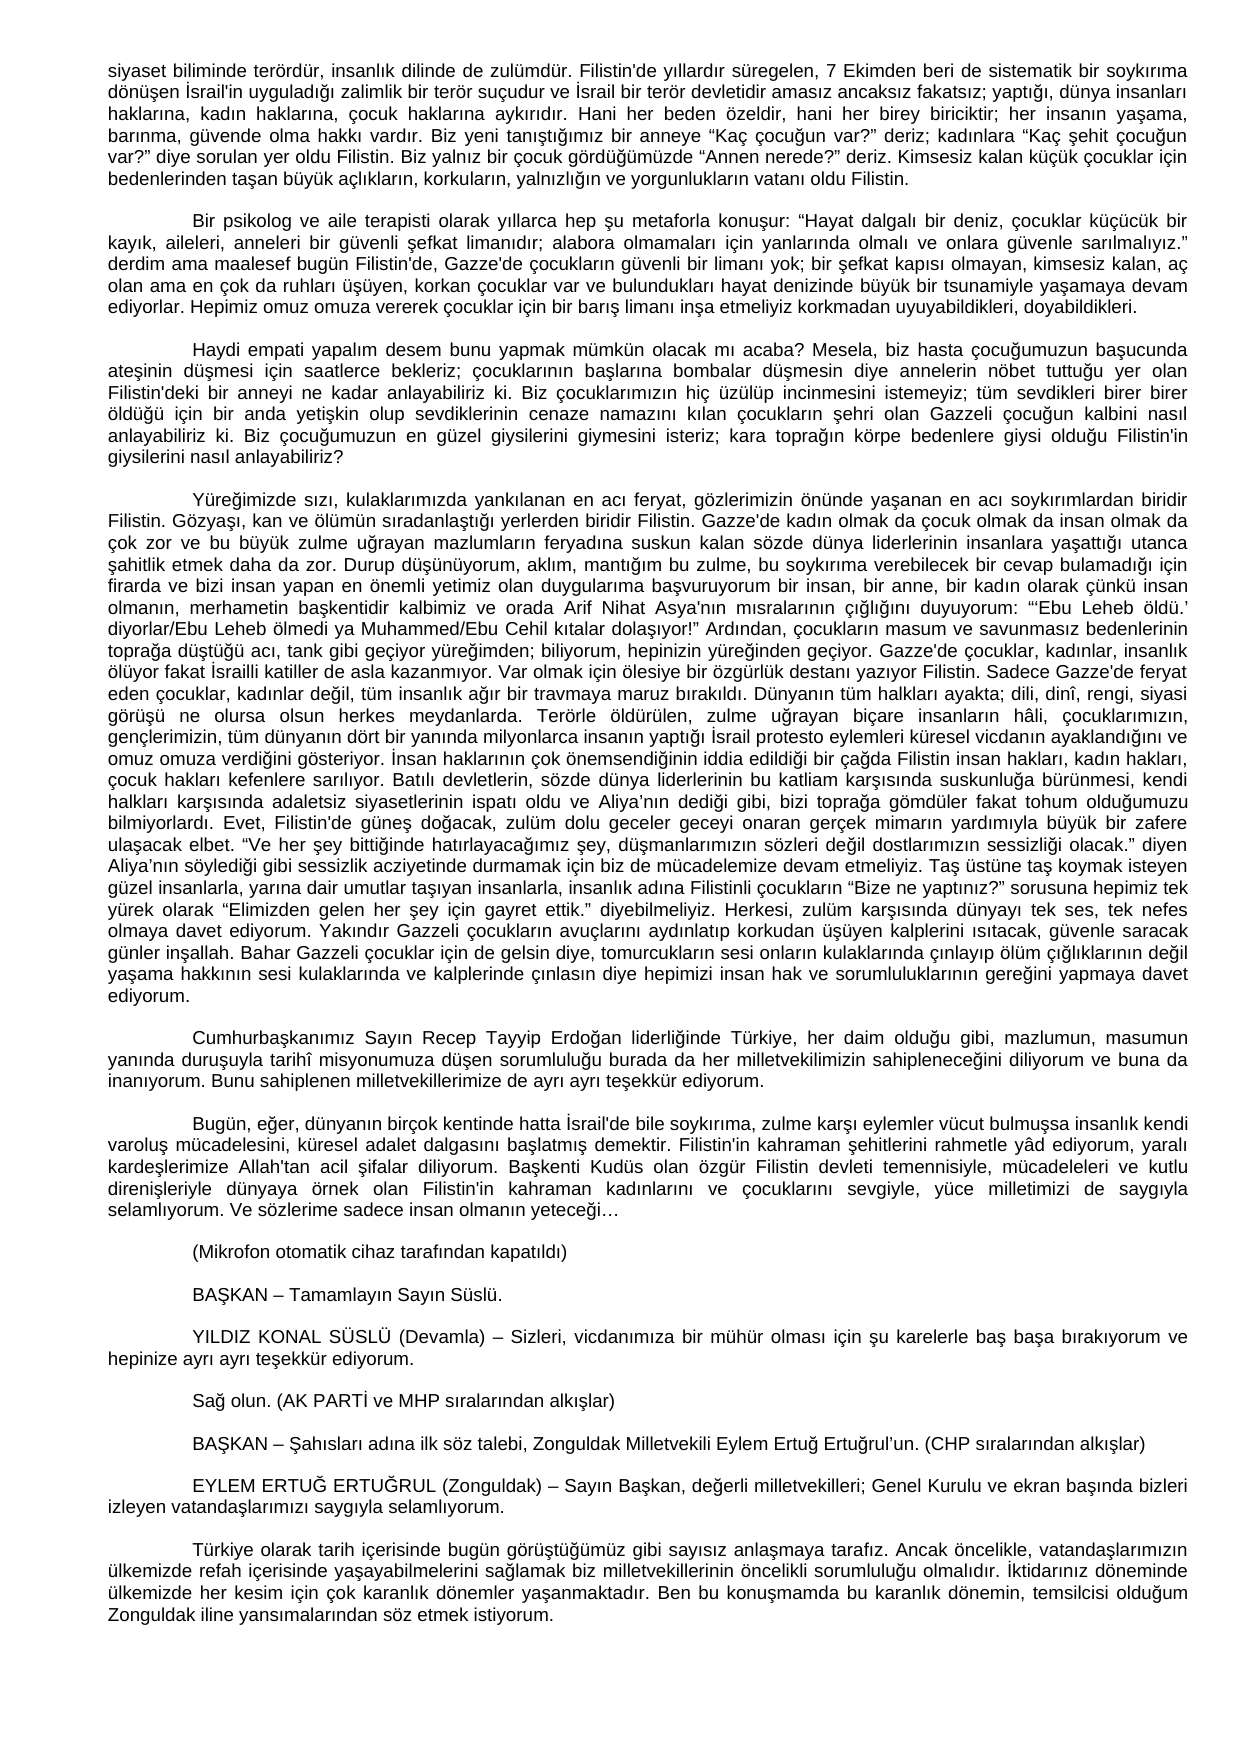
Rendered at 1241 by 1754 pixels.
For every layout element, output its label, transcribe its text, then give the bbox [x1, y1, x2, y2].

text (Mikrofon otomatik cihaz tarafından kapatıldı) [108, 1241, 1189, 1263]
text Yüreğimizde sızı, kulaklarımızda yankılanan en acı feryat, gözlerimizin önünde yaşanan en acı soykırımlardan biridir Filistin. Gözyaşı, kan ve ölümün sıradanlaştığı yerlerden biridir Filistin. Gazze'de kadın olmak da çocuk olmak da insan olmak da çok zor ve bu büyük zulme uğrayan mazlumların feryadına suskun kalan sözde dünya liderlerinin insanlara yaşattığı utanca şahitlik etmek daha da zor. Durup düşünüyorum, aklım, mantığım bu zulme, bu soykırıma verebilecek bir cevap bulamadığı için firarda ve bizi insan yapan en önemli yetimiz olan duygularıma başvuruyorum bir insan, bir anne, bir kadın olarak çünkü insan olmanın, merhametin başkentidir kalbimiz ve orada Arif Nihat Asya'nın mısralarının çığlığını duyuyorum: “‘Ebu Leheb öldü.’ diyorlar/Ebu Leheb ölmedi ya Muhammed/Ebu Cehil kıtalar dolaşıyor!” Ardından, çocukların masum ve savunmasız bedenlerinin toprağa düştüğü acı, tank gibi geçiyor yüreğimden; biliyorum, hepinizin yüreğinden geçiyor. Gazze'de çocuklar, kadınlar, insanlık ölüyor fakat İsrailli katiller de asla kazanmıyor. Var olmak için ölesiye bir özgürlük destanı yazıyor Filistin. Sadece Gazze'de feryat eden çocuklar, kadınlar değil, tüm insanlık ağır bir travmaya maruz bırakıldı. Dünyanın tüm halkları ayakta; dili, dinî, rengi, siyasi görüşü ne olursa olsun herkes meydanlarda. Terörle öldürülen, zulme uğrayan biçare insanların hâli, çocuklarımızın, gençlerimizin, tüm dünyanın dört bir yanında milyonlarca insanın yaptığı İsrail protesto eylemleri küresel vicdanın ayaklandığını ve omuz omuza verdiğini gösteriyor. İnsan haklarının çok önemsendiğinin iddia edildiği bir çağda Filistin insan hakları, kadın hakları, çocuk hakları kefenlere sarılıyor. Batılı devletlerin, sözde dünya liderlerinin bu katliam karşısında suskunluğa bürünmesi, kendi halkları karşısında adaletsiz siyasetlerinin ispatı oldu ve Aliya’nın dediği gibi, bizi toprağa gömdüler fakat tohum olduğumuzu bilmiyorlardı. Evet, Filistin'de güneş doğacak, zulüm dolu geceler geceyi onaran gerçek mimarın yardımıyla büyük bir zafere ulaşacak elbet. “Ve her şey bittiğinde hatırlayacağımız şey, düşmanlarımızın sözleri değil dostlarımızın sessizliği olacak.” diyen Aliya’nın söylediği gibi sessizlik acziyetinde durmamak için biz de mücadelemize devam etmeliyiz. Taş üstüne taş koymak isteyen güzel insanlarla, yarına dair umutlar taşıyan insanlarla, insanlık adına Filistinli çocukların “Bize ne yaptınız?” sorusuna hepimiz tek yürek olarak “Elimizden gelen her şey için gayret ettik.” diyebilmeliyiz. Herkesi, zulüm karşısında dünyayı tek ses, tek nefes olmaya davet ediyorum. Yakındır Gazzeli çocukların avuçlarını aydınlatıp korkudan üşüyen kalplerini ısıtacak, güvenle saracak günler inşallah. Bahar Gazzeli çocuklar için de gelsin diye, tomurcukların sesi onların kulaklarında çınlayıp ölüm çığlıklarının değil yaşama hakkının sesi kulaklarında ve kalplerinde çınlasın diye hepimizi insan hak ve sorumluluklarının gereğini yapmaya davet ediyorum. [108, 489, 1189, 1006]
text EYLEM ERTUĞ ERTUĞRUL (Zonguldak) – Sayın Başkan, değerli milletvekilleri; Genel Kurulu ve ekran başında bizleri izleyen vatandaşlarımızı saygıyla selamlıyorum. [108, 1475, 1189, 1518]
text Türkiye olarak tarih içerisinde bugün görüştüğümüz gibi sayısız anlaşmaya tarafız. Ancak öncelikle, vatandaşlarımızın ülkemizde refah içerisinde yaşayabilmelerini sağlamak biz milletvekillerinin öncelikli sorumluluğu olmalıdır. İktidarınız döneminde ülkemizde her kesim için çok karanlık dönemler yaşanmaktadır. Ben bu konuşmamda bu karanlık dönemin, temsilcisi olduğum Zonguldak iline yansımalarından söz etmek istiyorum. [108, 1539, 1189, 1625]
text BAŞKAN – Şahısları adına ilk söz talebi, Zonguldak Milletvekili Eylem Ertuğ Ertuğrul’un. (CHP sıralarından alkışlar) [108, 1432, 1189, 1454]
text Bir psikolog ve aile terapisti olarak yıllarca hep şu metaforla konuşur: “Hayat dalgalı bir deniz, çocuklar küçücük bir kayık, aileleri, anneleri bir güvenli şefkat limanıdır; alabora olmamaları için yanlarında olmalı ve onlara güvenle sarılmalıyız.” derdim ama maalesef bugün Filistin'de, Gazze'de çocukların güvenli bir limanı yok; bir şefkat kapısı olmayan, kimsesiz kalan, aç olan ama en çok da ruhları üşüyen, korkan çocuklar var ve bulundukları hayat denizinde büyük bir tsunamiyle yaşamaya devam ediyorlar. Hepimiz omuz omuza vererek çocuklar için bir barış limanı inşa etmeliyiz korkmadan uyuyabildikleri, doyabildikleri. [108, 210, 1189, 318]
text Bugün, eğer, dünyanın birçok kentinde hatta İsrail'de bile soykırıma, zulme karşı eylemler vücut bulmuşsa insanlık kendi varoluş mücadelesini, küresel adalet dalgasını başlatmış demektir. Filistin'in kahraman şehitlerini rahmetle yâd ediyorum, yaralı kardeşlerimize Allah'tan acil şifalar diliyorum. Başkenti Kudüs olan özgür Filistin devleti temennisiyle, mücadeleleri ve kutlu direnişleriyle dünyaya örnek olan Filistin'in kahraman kadınlarını ve çocuklarını sevgiyle, yüce milletimizi de saygıyla selamlıyorum. Ve sözlerime sadece insan olmanın yeteceği… [108, 1113, 1189, 1220]
text Haydi empati yapalım desem bunu yapmak mümkün olacak mı acaba? Mesela, biz hasta çocuğumuzun başucunda ateşinin düşmesi için saatlerce bekleriz; çocuklarının başlarına bombalar düşmesin diye annelerin nöbet tuttuğu yer olan Filistin'deki bir anneyi ne kadar anlayabiliriz ki. Biz çocuklarımızın hiç üzülüp incinmesini istemeyiz; tüm sevdikleri birer birer öldüğü için bir anda yetişkin olup sevdiklerinin cenaze namazını kılan çocukların şehri olan Gazzeli çocuğun kalbini nasıl anlayabiliriz ki. Biz çocuğumuzun en güzel giysilerini giymesini isteriz; kara toprağın körpe bedenlere giysi olduğu Filistin'in giysilerini nasıl anlayabiliriz? [108, 338, 1189, 468]
text YILDIZ KONAL SÜSLÜ (Devamla) – Sizleri, vicdanımıza bir mühür olması için şu karelerle baş başa bırakıyorum ve hepinize ayrı ayrı teşekkür ediyorum. [108, 1326, 1189, 1369]
text Cumhurbaşkanımız Sayın Recep Tayyip Erdoğan liderliğinde Türkiye, her daim olduğu gibi, mazlumun, masumun yanında duruşuyla tarihî misyonumuza düşen sorumluluğu burada da her milletvekilimizin sahipleneceğini diliyorum ve buna da inanıyorum. Bunu sahiplenen milletvekillerimize de ayrı ayrı teşekkür ediyorum. [108, 1027, 1189, 1092]
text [108, 60, 1189, 189]
text BAŞKAN – Tamamlayın Sayın Süslü. [108, 1284, 1189, 1305]
text Sağ olun. (AK PARTİ ve MHP sıralarından alkışlar) [108, 1390, 1189, 1412]
